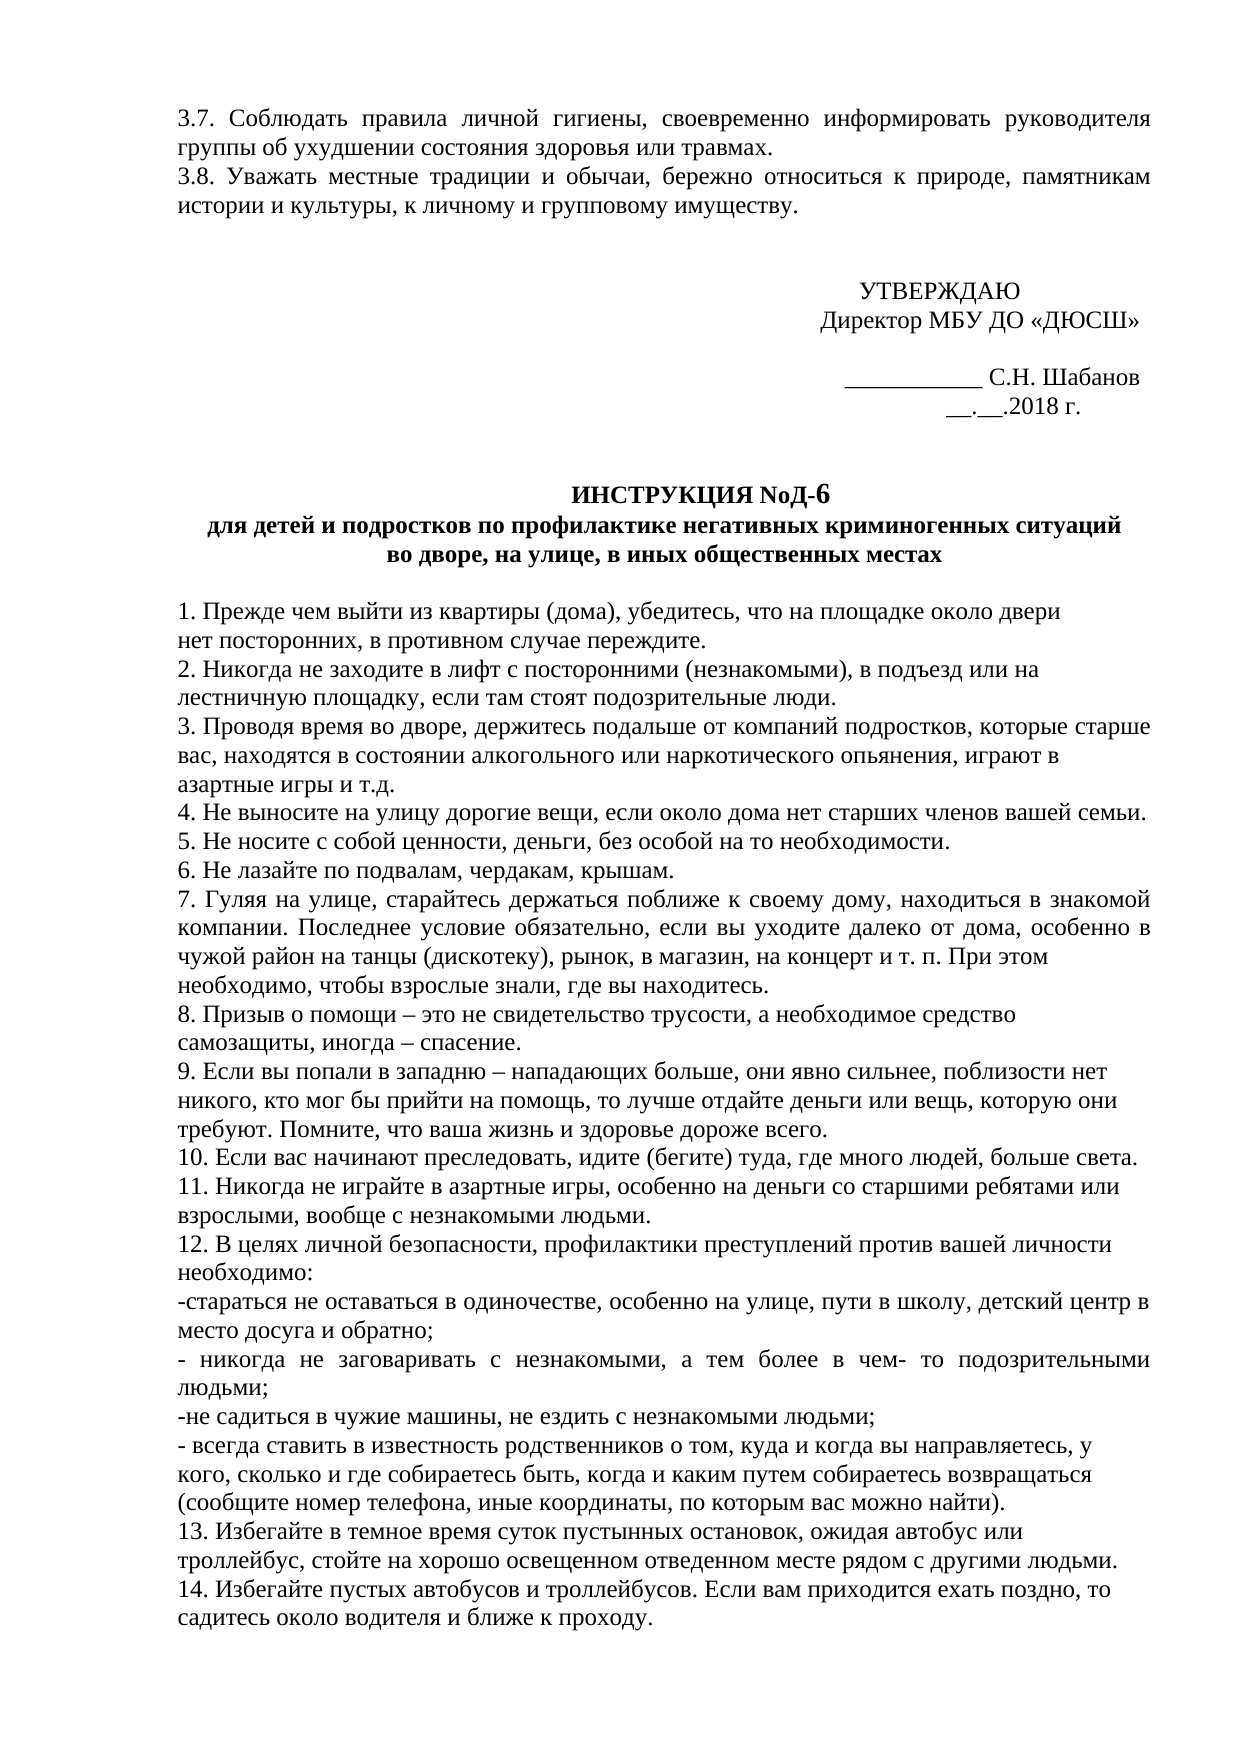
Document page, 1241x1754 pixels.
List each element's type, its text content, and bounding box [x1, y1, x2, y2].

text ИНСТРУКЦИЯ NoД-6 [177, 476, 1152, 510]
text 13. Избегайте в темное время суток пустынных остановок, ожидая автобус или [177, 1516, 1152, 1545]
text ___________ С.Н. Шабанов [177, 362, 1152, 391]
text 3. Проводя время во дворе, держитесь подальше от компаний подростков, которые старше вас, находятся в состоянии алкогольного или наркотического опьянения, играют в [177, 711, 1152, 769]
text необходимо: [177, 1257, 1152, 1286]
text 1. Прежде чем выйти из квартиры (дома), убедитесь, что на площадке около двери [177, 596, 1152, 625]
text требуют. Помните, что ваша жизнь и здоровье дороже всего. [177, 1114, 1152, 1142]
text -не садиться в чужие машины, не ездить с незнакомыми людьми; [177, 1401, 1152, 1430]
text 8. Призыв о помощи – это не свидетельство трусости, а необходимое средство [177, 999, 1152, 1027]
text Директор МБУ ДО «ДЮСШ» [177, 305, 1152, 333]
text лестничную площадку, если там стоят подозрительные люди. [177, 682, 1152, 711]
text садитесь около водителя и ближе к проходу. [177, 1602, 1152, 1631]
text УТВЕРЖДАЮ [177, 276, 1152, 305]
text 12. В целях личной безопасности, профилактики преступлений против вашей личности [177, 1229, 1152, 1257]
text (сообщите номер телефона, иные координаты, по которым вас можно найти). [177, 1487, 1152, 1516]
text самозащиты, иногда – спасение. [177, 1027, 1152, 1056]
text во дворе, на улице, в иных общественных местах [177, 539, 1152, 567]
text 10. Если вас начинают преследовать, идите (бегите) туда, где много людей, больше света. [177, 1142, 1152, 1171]
text нет посторонних, в противном случае переждите. [177, 625, 1152, 654]
text никого, кто мог бы прийти на помощь, то лучше отдайте деньги или вещь, которую они [177, 1085, 1152, 1114]
text 9. Если вы попали в западню – нападающих больше, они явно сильнее, поблизости нет [177, 1056, 1152, 1085]
text 4. Не выносите на улицу дорогие вещи, если около дома нет старших членов вашей семьи. [177, 797, 1152, 826]
text для детей и подростков по профилактике негативных криминогенных ситуаций [177, 510, 1152, 539]
text -стараться не оставаться в одиночестве, особенно на улице, пути в школу, детский центр в место досуга и обратно; [177, 1286, 1152, 1344]
text - всегда ставить в известность родственников о том, куда и когда вы направляетесь, у [177, 1430, 1152, 1459]
text - никогда не заговаривать с незнакомыми, а тем более в чем- то подозрительными людьми; [177, 1344, 1152, 1401]
text 7. Гуляя на улице, старайтесь держаться поближе к своему дому, находиться в знакомой компании. Последнее условие обязательно, если вы уходите далеко от дома, особенно в чужой район на танцы (дискотеку), рынок, в магазин, на концерт и т. п. При этом [177, 884, 1152, 970]
text 11. Никогда не играйте в азартные игры, особенно на деньги со старшими ребятами или [177, 1171, 1152, 1200]
text азартные игры и т.д. [177, 769, 1152, 797]
text 6. Не лазайте по подвалам, чердакам, крышам. [177, 855, 1152, 884]
text кого, сколько и где собираетесь быть, когда и каким путем собираетесь возвращаться [177, 1459, 1152, 1487]
text __.__.2018 г. [177, 391, 1152, 420]
text 5. Не носите с собой ценности, деньги, без особой на то необходимости. [177, 826, 1152, 855]
text 2. Никогда не заходите в лифт с посторонними (незнакомыми), в подъезд или на [177, 654, 1152, 682]
text 3.8. Уважать местные традиции и обычаи, бережно относиться к природе, памятникам истории и культуры, к личному и групповому имуществу. [177, 161, 1152, 218]
text взрослыми, вообще с незнакомыми людьми. [177, 1200, 1152, 1229]
text 3.7. Соблюдать правила личной гигиены, своевременно информировать руководителя группы об ухудшении состояния здоровья или травмах. [177, 103, 1152, 161]
text необходимо, чтобы взрослые знали, где вы находитесь. [177, 970, 1152, 999]
text 14. Избегайте пустых автобусов и троллейбусов. Если вам приходится ехать поздно, то [177, 1574, 1152, 1602]
text троллейбус, стойте на хорошо освещенном отведенном месте рядом с другими людьми. [177, 1545, 1152, 1574]
